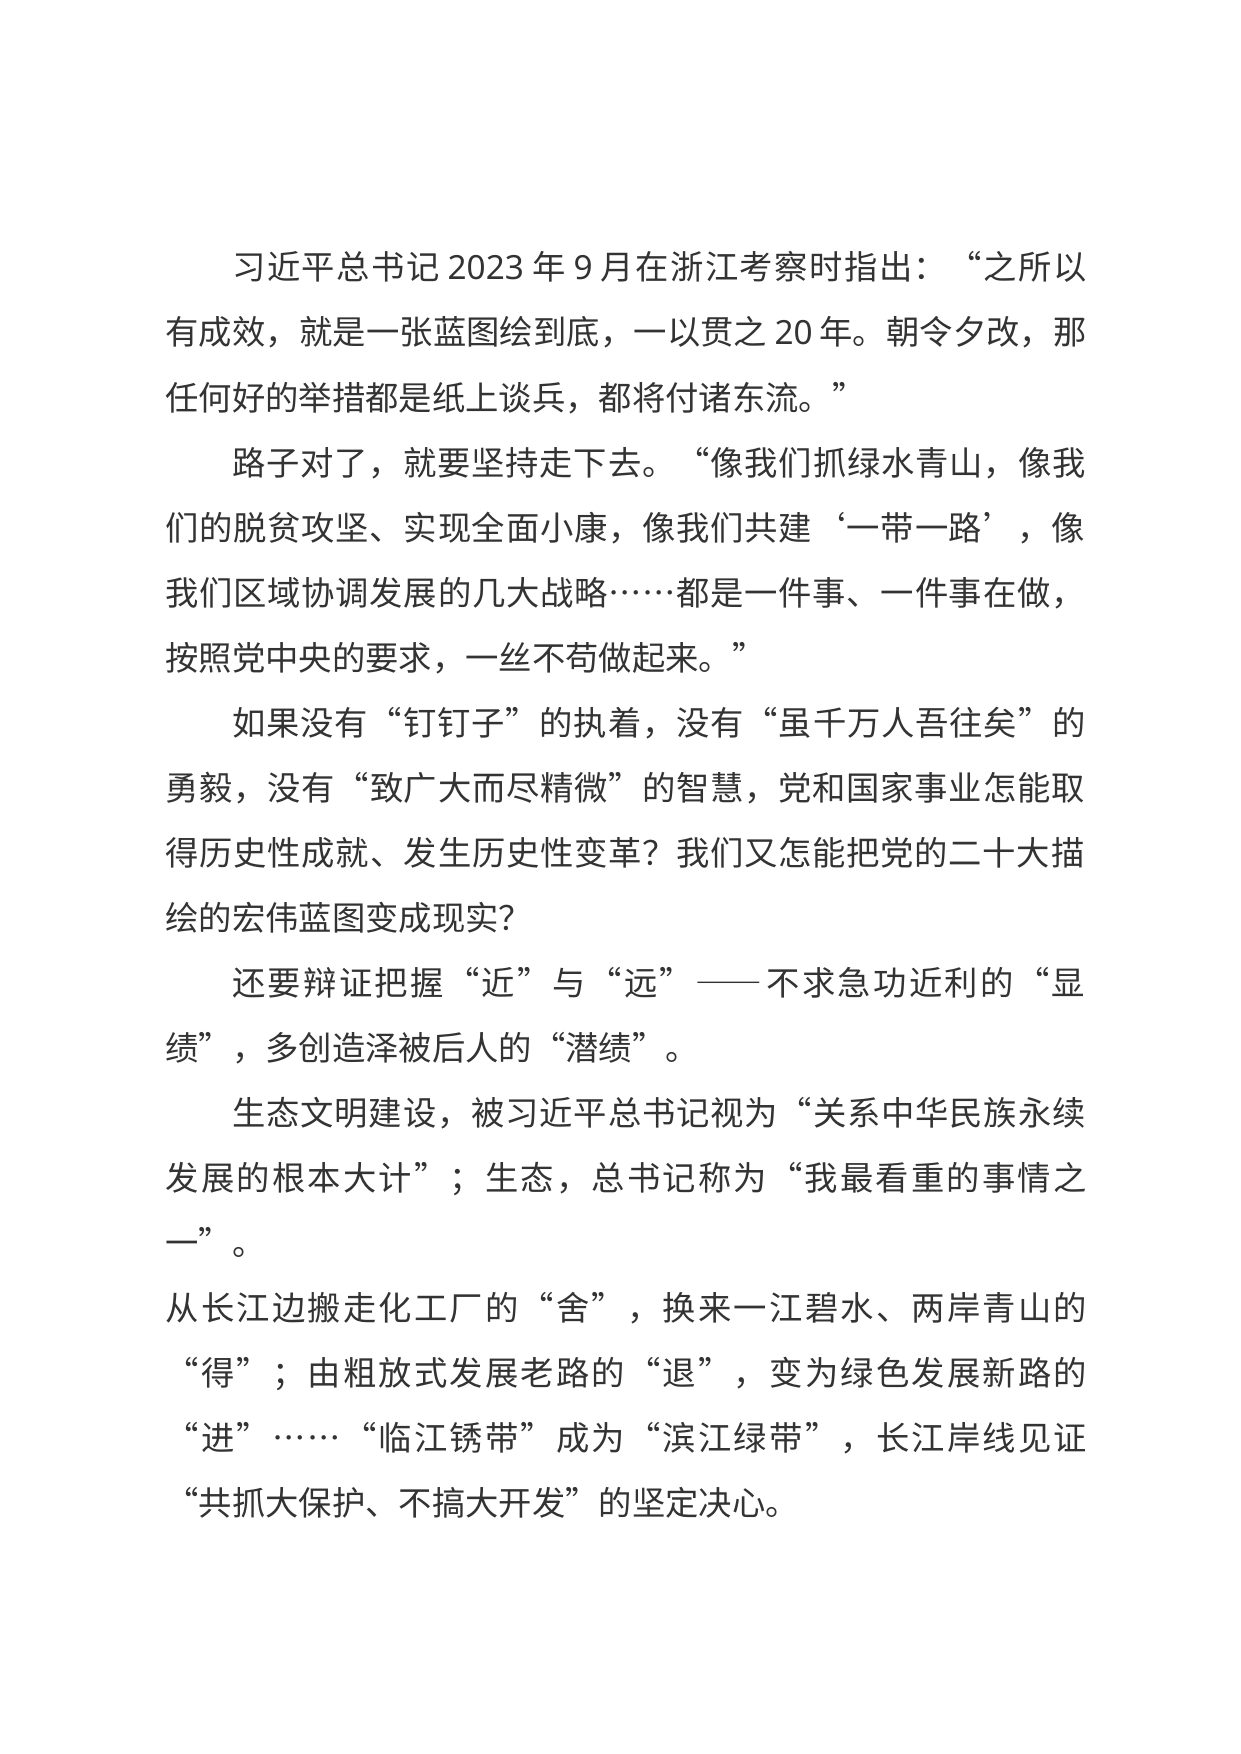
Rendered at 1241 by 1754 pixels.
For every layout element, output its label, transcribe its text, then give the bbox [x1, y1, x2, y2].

text 习近平总书记2023年9月在浙江考察时指出：“之所以有成效，就是一张蓝图绘到底，一以贯之20年。朝令夕改，那任何好的举措都是纸上谈兵，都将付诸东流。” [165, 233, 1087, 428]
text 还要辩证把握“近”与“远”——不求急功近利的“显绩”，多创造泽被后人的“潜绩”。 [165, 948, 1087, 1078]
text 生态文明建设，被习近平总书记视为“关系中华民族永续发展的根本大计”；生态，总书记称为“我最看重的事情之一”。 [165, 1078, 1087, 1273]
text 从长江边搬走化工厂的“舍”，换来一江碧水、两岸青山的“得”；由粗放式发展老路的“退”，变为绿色发展新路的“进”……“临江锈带”成为“滨江绿带”，长江岸线见证“共抓大保护、不搞大开发”的坚定决心。 [165, 1273, 1087, 1533]
text 路子对了，就要坚持走下去。“像我们抓绿水青山，像我们的脱贫攻坚、实现全面小康，像我们共建‘一带一路’，像我们区域协调发展的几大战略……都是一件事、一件事在做，按照党中央的要求，一丝不苟做起来。” [165, 428, 1087, 688]
text 如果没有“钉钉子”的执着，没有“虽千万人吾往矣”的勇毅，没有“致广大而尽精微”的智慧，党和国家事业怎能取得历史性成就、发生历史性变革？我们又怎能把党的二十大描绘的宏伟蓝图变成现实？ [165, 688, 1087, 948]
